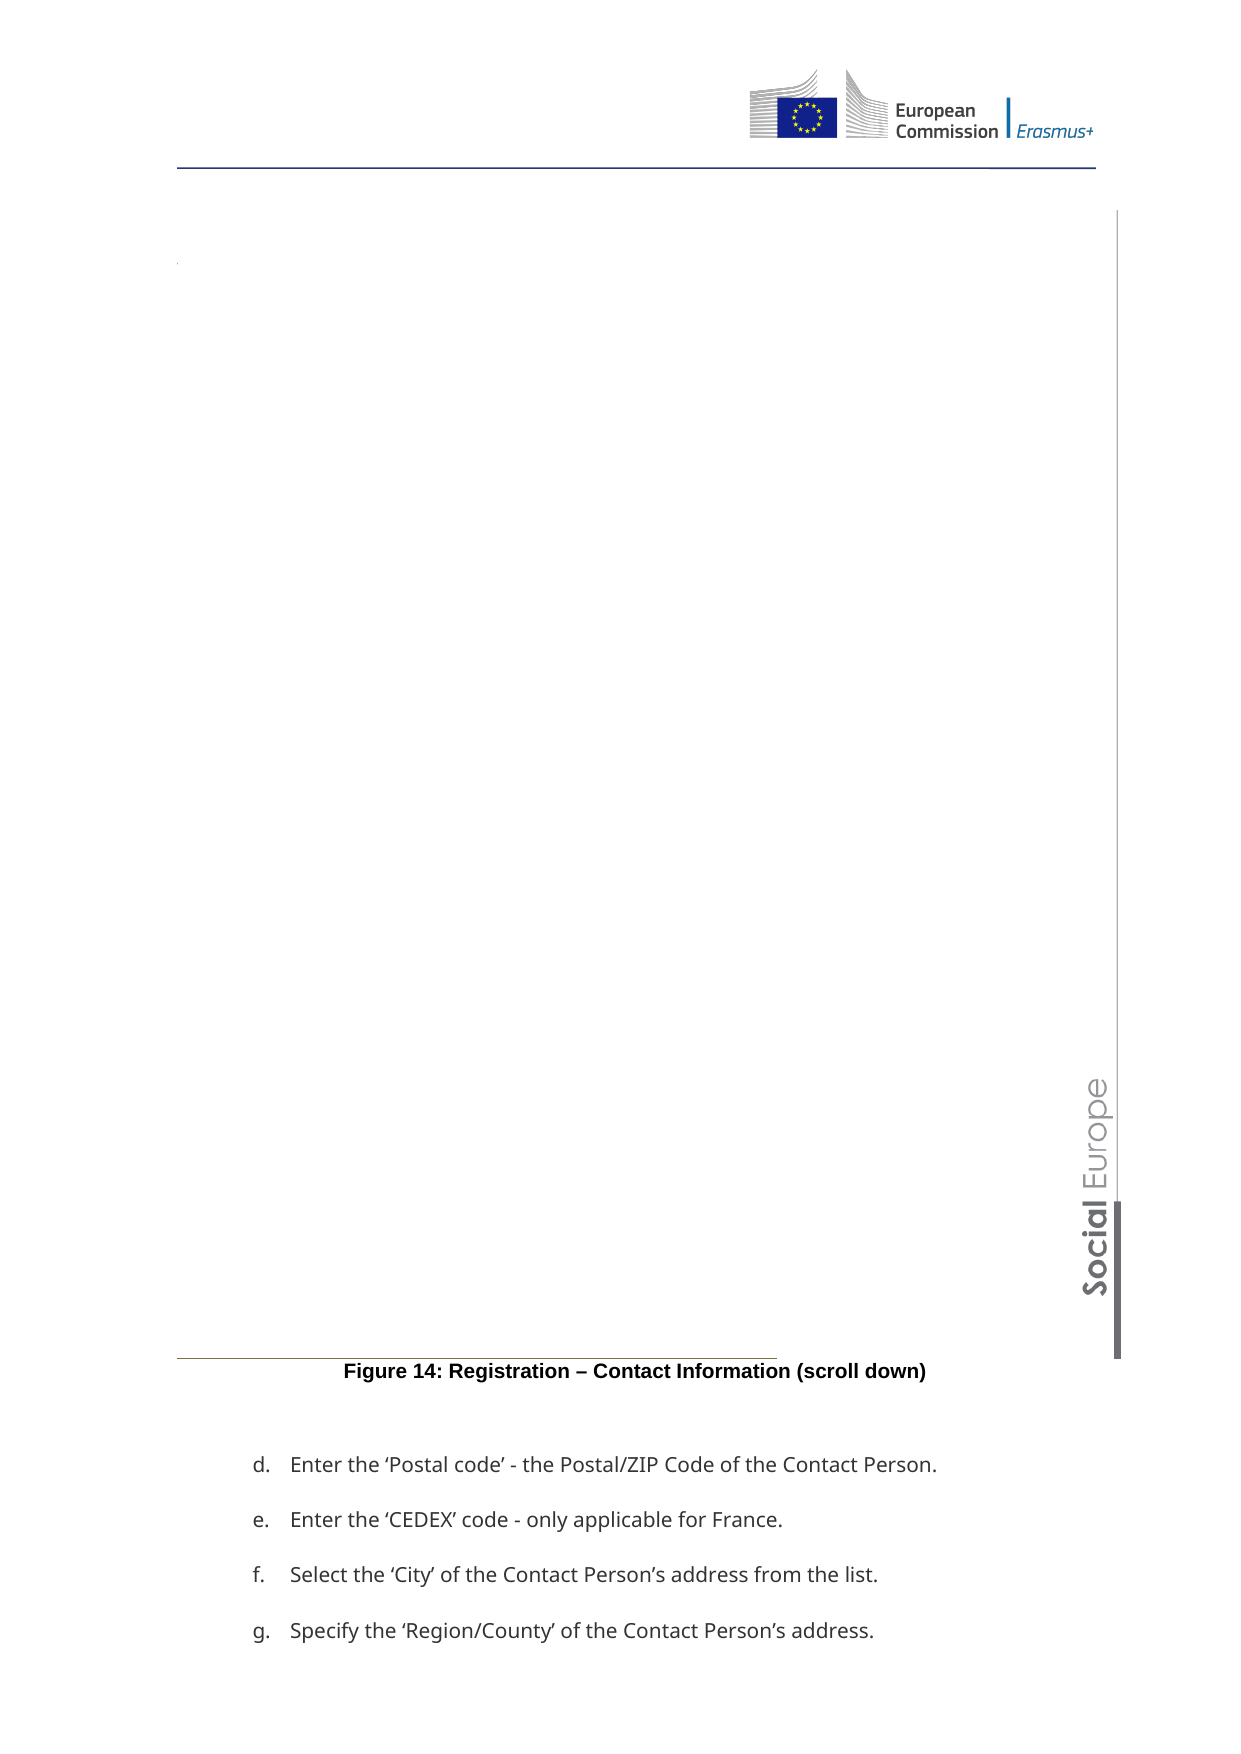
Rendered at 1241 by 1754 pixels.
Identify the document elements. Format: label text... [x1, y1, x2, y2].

picture [177, 210, 1121, 1359]
list Enter the ‘CEDEX’ code - only applicable for France. [252, 1506, 1092, 1534]
list Enter the ‘Postal code’ - the Postal/ZIP Code of the Contact Person. [252, 1450, 1092, 1479]
list Select the ‘City’ of the Contact Person’s address from the list. [252, 1561, 1092, 1589]
list Specify the ‘Region/County’ of the Contact Person’s address. [252, 1616, 1092, 1644]
picture [749, 69, 1093, 142]
text Figure 14: Registration – Contact Information (scroll down) [177, 1359, 1092, 1383]
